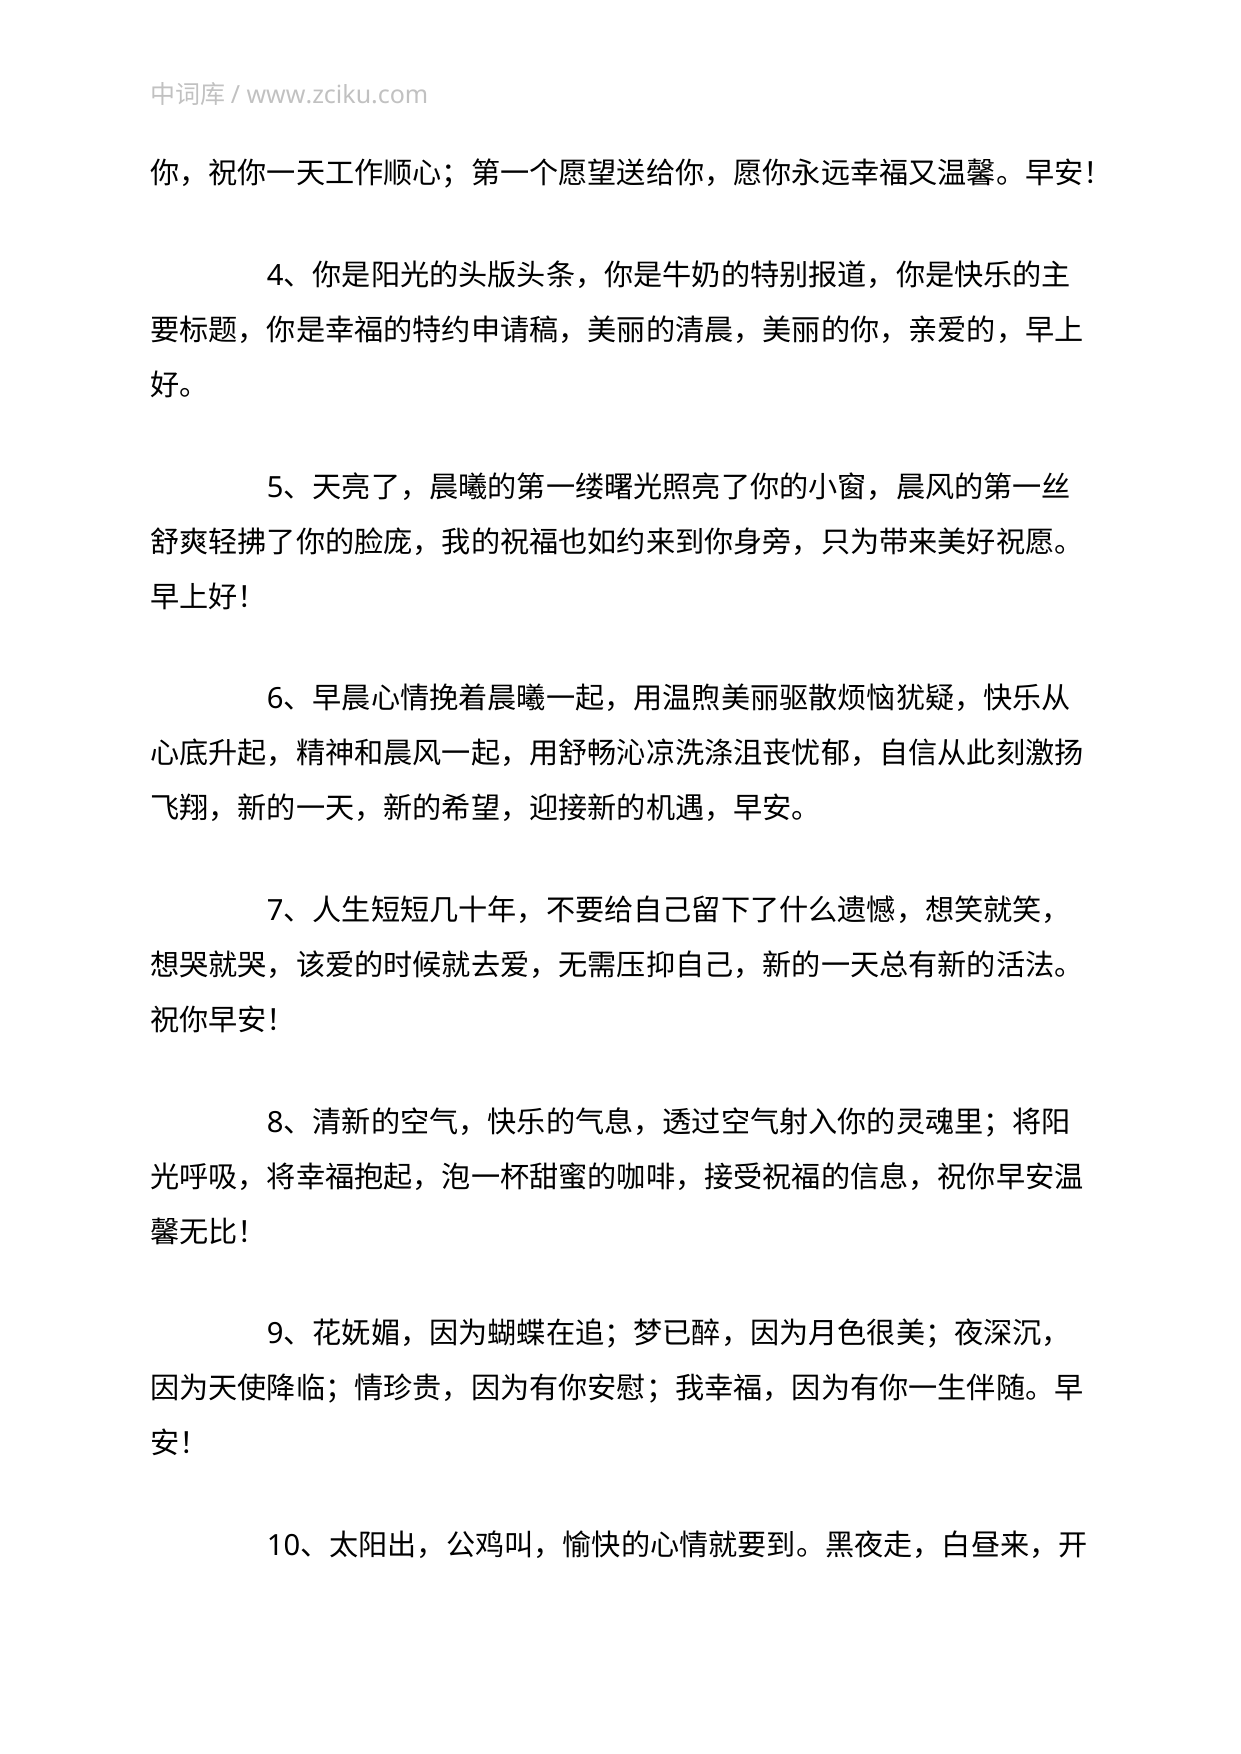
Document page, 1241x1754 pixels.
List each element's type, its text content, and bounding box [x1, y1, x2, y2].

text 8、清新的空气，快乐的气息，透过空气射入你的灵魂里；将阳光呼吸，将幸福抱起，泡一杯甜蜜的咖啡，接受祝福的信息，祝你早安温馨无比！ [150, 1098, 1090, 1251]
text 6、早晨心情挽着晨曦一起，用温煦美丽驱散烦恼犹疑，快乐从心底升起，精神和晨风一起，用舒畅沁凉洗涤沮丧忧郁，自信从此刻激扬飞翔，新的一天，新的希望，迎接新的机遇，早安。 [150, 675, 1090, 827]
text 5、天亮了，晨曦的第一缕曙光照亮了你的小窗，晨风的第一丝舒爽轻拂了你的脸庞，我的祝福也如约来到你身旁，只为带来美好祝愿。早上好！ [150, 463, 1090, 616]
text 7、人生短短几十年，不要给自己留下了什么遗憾，想笑就笑，想哭就哭，该爱的时候就去爱，无需压抑自己，新的一天总有新的活法。祝你早安！ [150, 887, 1090, 1039]
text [150, 1522, 1090, 1564]
text 9、花妩媚，因为蝴蝶在追；梦已醉，因为月色很美；夜深沉，因为天使降临；情珍贵，因为有你安慰；我幸福，因为有你一生伴随。早安！ [150, 1310, 1090, 1462]
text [150, 150, 1090, 192]
text 4、你是阳光的头版头条，你是牛奶的特别报道，你是快乐的主要标题，你是幸福的特约申请稿，美丽的清晨，美丽的你，亲爱的，早上好。 [150, 252, 1090, 404]
